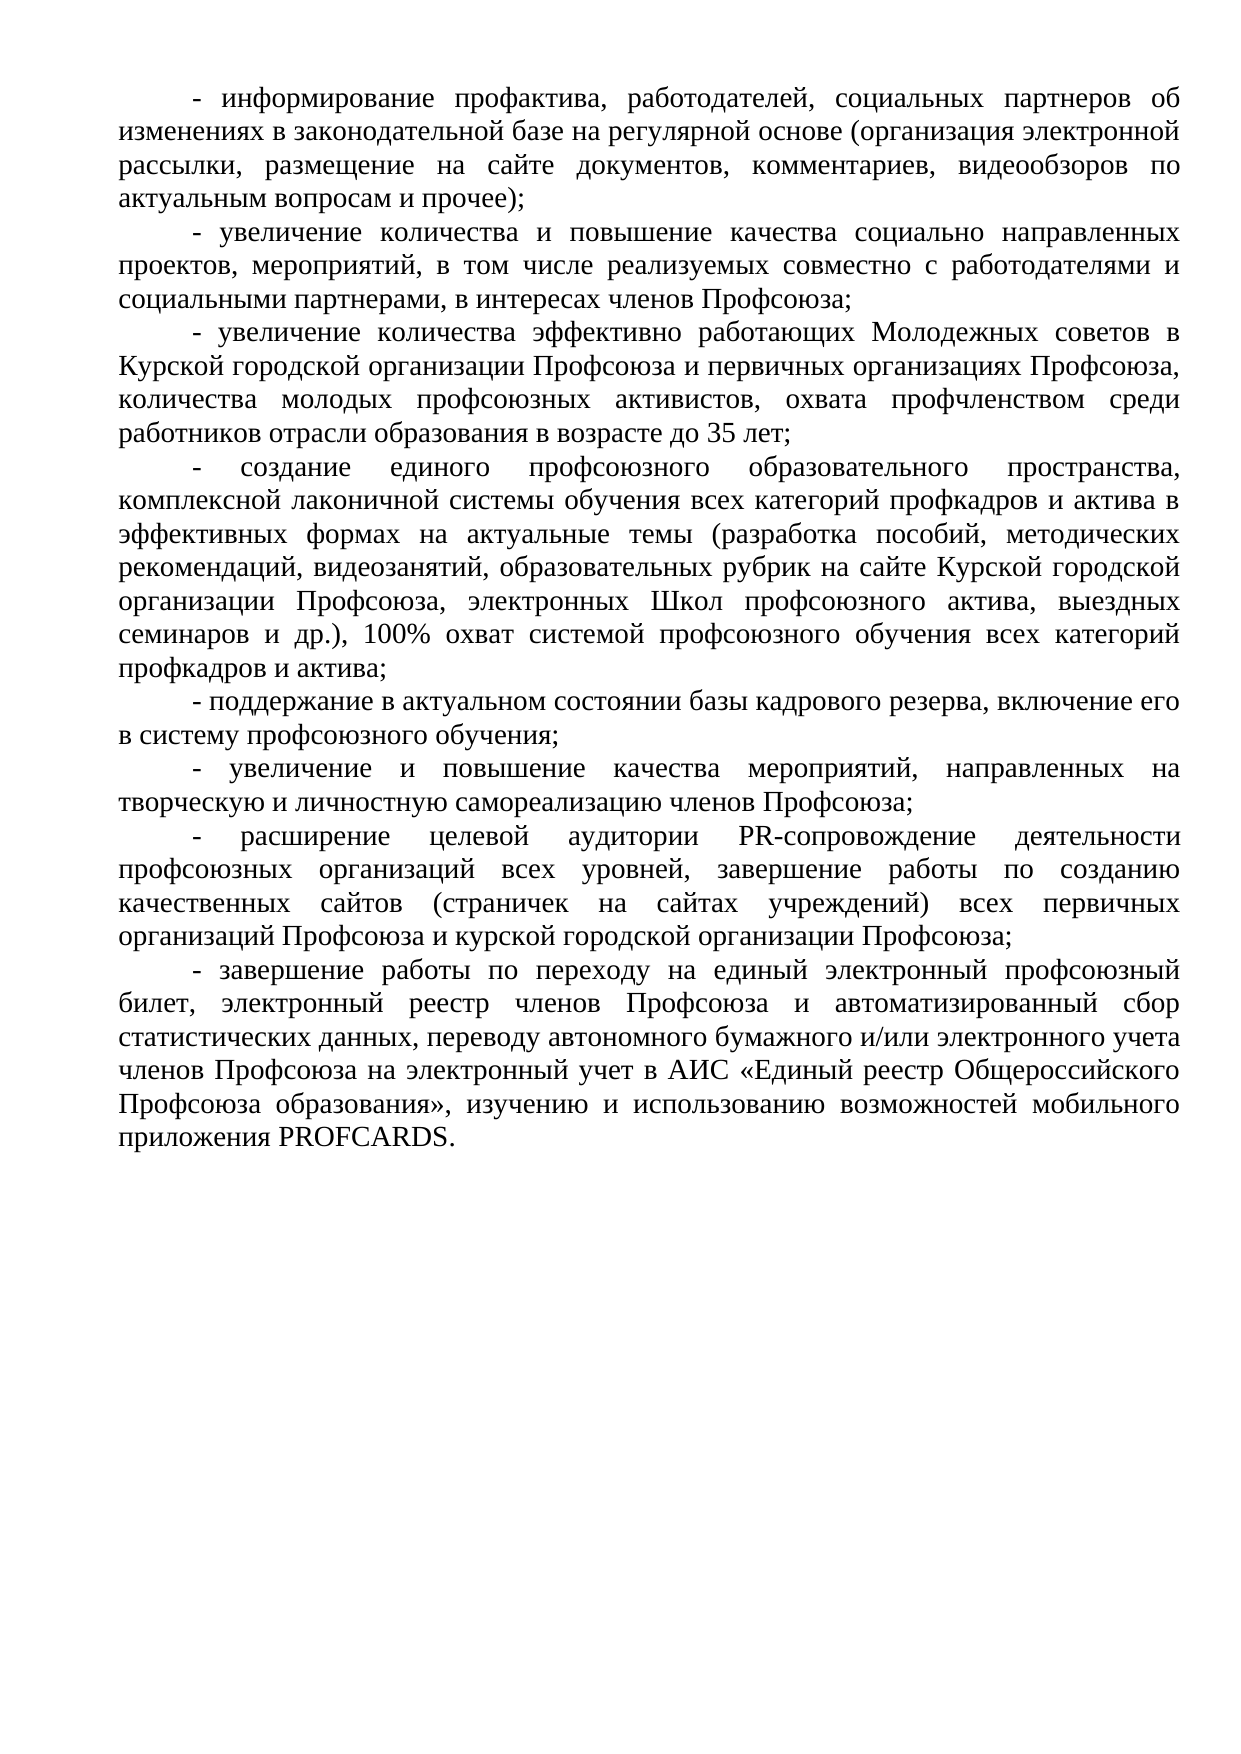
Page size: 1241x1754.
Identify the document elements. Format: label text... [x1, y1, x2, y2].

text - увеличение количества и повышение качества социально направленных проектов, мероприятий, в том числе реализуемых совместно с работодателями и социальными партнерами, в интересах членов Профсоюза; [118, 214, 1181, 314]
text - увеличение количества эффективно работающих Молодежных советов в Курской городской организации Профсоюза и первичных организациях Профсоюза, количества молодых профсоюзных активистов, охвата профчленством среди работников отрасли образования в возрасте до 35 лет; [118, 314, 1181, 449]
text - поддержание в актуальном состоянии базы кадрового резерва, включение его в систему профсоюзного обучения; [118, 683, 1181, 751]
text - завершение работы по переходу на единый электронный профсоюзный билет, электронный реестр членов Профсоюза и автоматизированный сбор статистических данных, переводу автономного бумажного и/или электронного учета членов Профсоюза на электронный учет в АИС «Единый реестр Общероссийского Профсоюза образования», изучению и использованию возможностей мобильного приложения PROFCARDS. [118, 952, 1181, 1153]
text - увеличение и повышение качества мероприятий, направленных на творческую и личностную самореализацию членов Профсоюза; [118, 751, 1181, 818]
text - расширение целевой аудитории PR-сопровождение деятельности профсоюзных организаций всех уровней, завершение работы по созданию качественных сайтов (страничек на сайтах учреждений) всех первичных организаций Профсоюза и курской городской организации Профсоюза; [118, 818, 1181, 952]
text - создание единого профсоюзного образовательного пространства, комплексной лаконичной системы обучения всех категорий профкадров и актива в эффективных формах на актуальные темы (разработка пособий, методических рекомендаций, видеозанятий, образовательных рубрик на сайте Курской городской организации Профсоюза, электронных Школ профсоюзного актива, выездных семинаров и др.), 100% охват системой профсоюзного обучения всех категорий профкадров и актива; [118, 449, 1181, 683]
text - информирование профактива, работодателей, социальных партнеров об изменениях в законодательной базе на регулярной основе (организация электронной рассылки, размещение на сайте документов, комментариев, видеообзоров по актуальным вопросам и прочее); [118, 80, 1181, 214]
